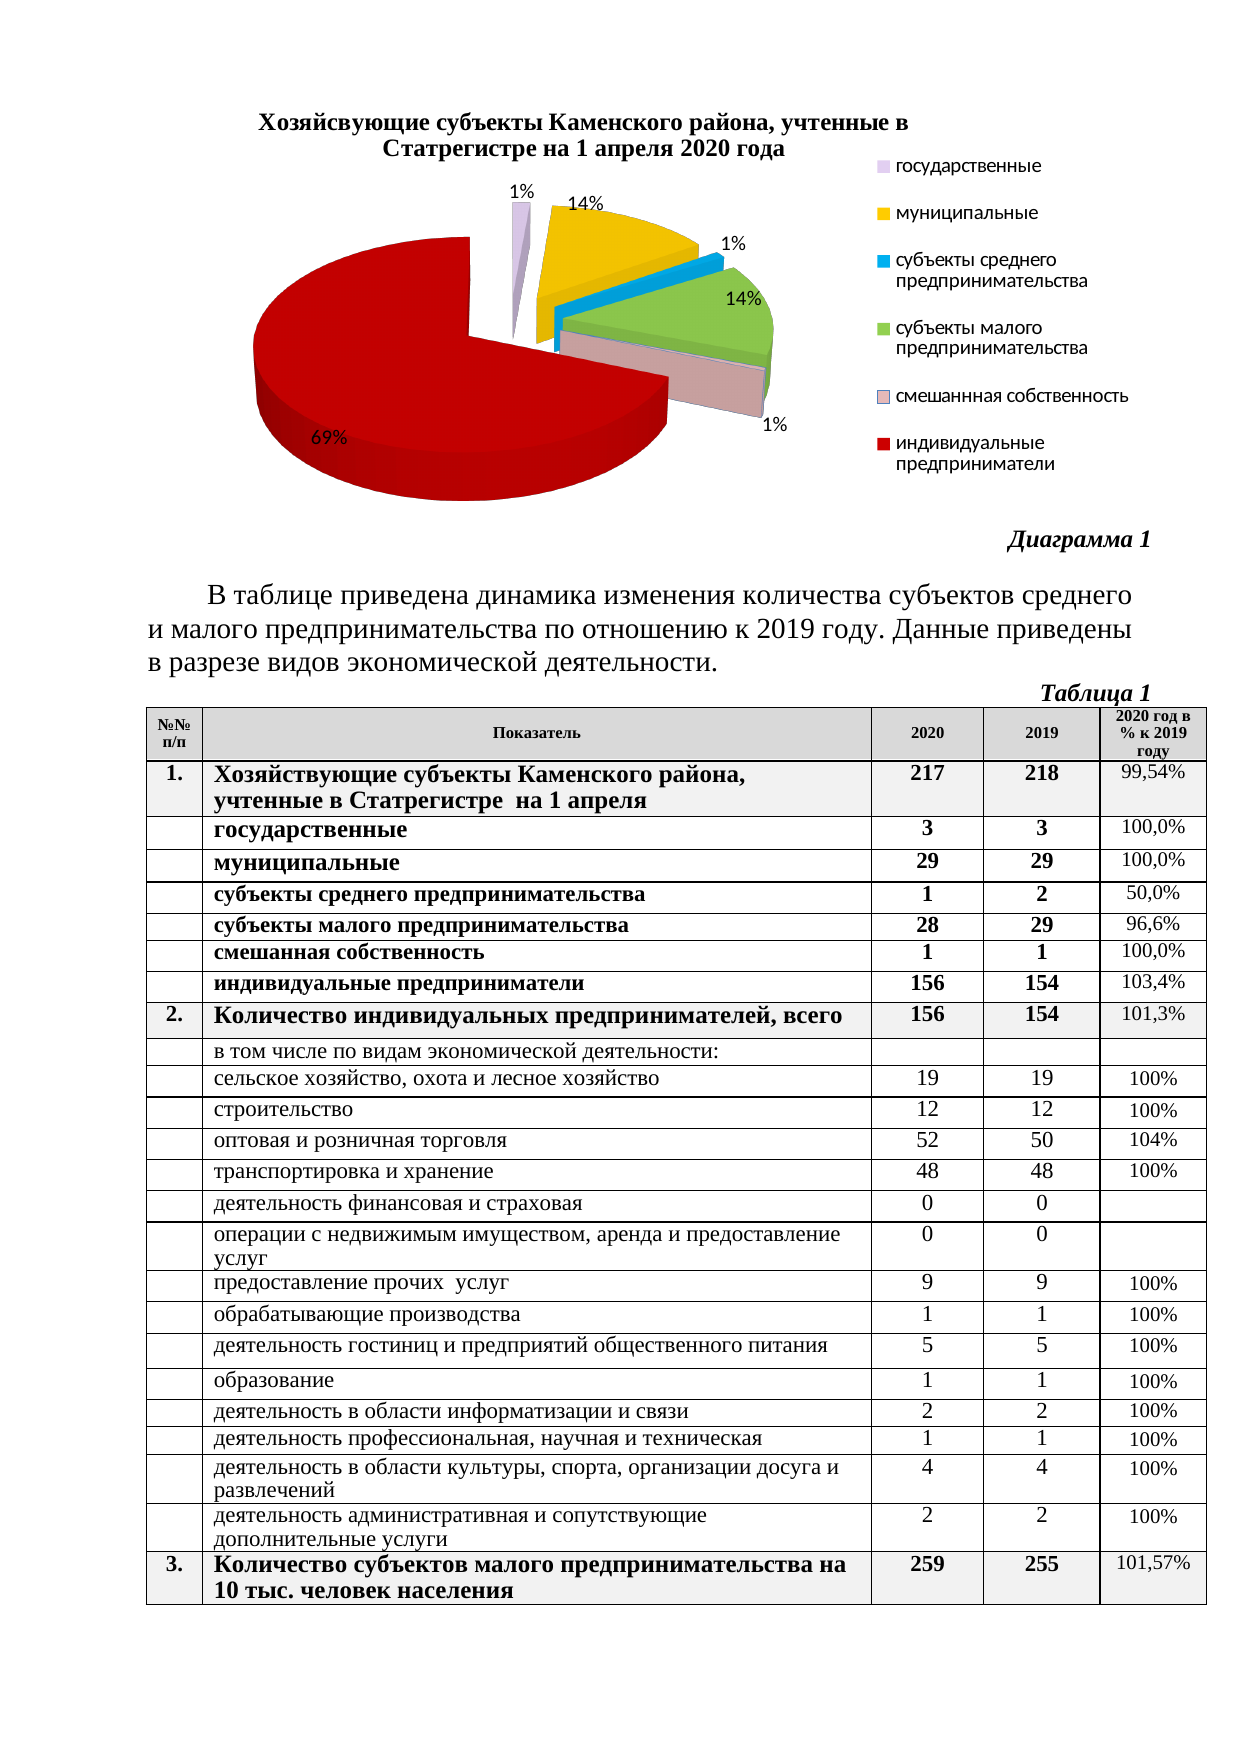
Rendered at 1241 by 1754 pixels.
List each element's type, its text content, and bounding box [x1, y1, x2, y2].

table_cell 2 [872, 1504, 983, 1551]
table_cell образование [203, 1369, 871, 1399]
table_cell индивидуальные предприниматели [203, 972, 871, 1002]
table_cell [1101, 1191, 1206, 1221]
table_cell 103,4% [1101, 972, 1206, 1002]
table_header 2020 [872, 708, 983, 759]
table_cell деятельность в области культуры, спорта, организации досуга и развлечений [203, 1455, 871, 1503]
table_cell 104% [1101, 1129, 1206, 1159]
table_cell 5 [872, 1334, 983, 1367]
table_cell 100,0% [1101, 941, 1206, 971]
table_cell 12 [984, 1098, 1099, 1128]
table_cell субъекты среднего предпринимательства [203, 883, 871, 913]
table_cell 100% [1101, 1066, 1206, 1096]
table_cell деятельность в области информатизации и связи [203, 1400, 871, 1426]
table_cell 50 [984, 1129, 1099, 1159]
table_cell 259 [872, 1552, 983, 1604]
table_cell [1101, 1039, 1206, 1065]
table_cell 154 [984, 972, 1099, 1002]
table_cell 2 [984, 1400, 1099, 1426]
table_cell оптовая и розничная торговля [203, 1129, 871, 1159]
table_cell [147, 1455, 202, 1503]
table_cell деятельность гостиниц и предприятий общественного питания [203, 1334, 871, 1367]
table_cell 4 [984, 1455, 1099, 1503]
table_cell 5 [984, 1334, 1099, 1367]
table_cell [147, 1400, 202, 1426]
table_header Показатель [203, 708, 871, 759]
table_cell 9 [984, 1271, 1099, 1301]
table_cell 1 [984, 1427, 1099, 1454]
table_cell 2 [872, 1400, 983, 1426]
table_cell 0 [984, 1223, 1099, 1270]
table_cell предоставление прочих услуг [203, 1271, 871, 1301]
table_cell 1 [984, 1302, 1099, 1332]
table_cell 156 [872, 1003, 983, 1038]
table_cell [147, 1160, 202, 1190]
table_cell строительство [203, 1098, 871, 1128]
table_cell 1 [872, 941, 983, 971]
table_header №№ п/п [147, 708, 202, 759]
table_cell 29 [872, 850, 983, 881]
table_cell [147, 1271, 202, 1301]
table_cell 100% [1101, 1302, 1206, 1332]
table_cell 2 [984, 883, 1099, 913]
table_cell деятельность финансовая и страховая [203, 1191, 871, 1221]
table_cell 100% [1101, 1504, 1206, 1551]
table_cell [147, 972, 202, 1002]
table_cell 50,0% [1101, 883, 1206, 913]
table_cell 100% [1101, 1427, 1206, 1454]
table_cell обрабатывающие производства [203, 1302, 871, 1332]
table_cell [872, 1039, 983, 1065]
table_cell 3 [872, 817, 983, 848]
table_cell субъекты малого предпринимательства [203, 914, 871, 939]
table_cell 48 [872, 1160, 983, 1190]
table_cell Количество индивидуальных предпринимателей, всего [203, 1003, 871, 1038]
table_cell [147, 1302, 202, 1332]
table_cell 1 [872, 1302, 983, 1332]
table_cell [147, 914, 202, 939]
table_cell [147, 1334, 202, 1367]
table_cell 12 [872, 1098, 983, 1128]
table_cell 100% [1101, 1271, 1206, 1301]
table_cell 100% [1101, 1455, 1206, 1503]
table_cell сельское хозяйство, охота и лесное хозяйство [203, 1066, 871, 1096]
table_cell 2 [984, 1504, 1099, 1551]
table_cell 29 [984, 914, 1099, 939]
table_cell [147, 1369, 202, 1399]
table_cell 3. [147, 1552, 202, 1604]
table_cell [147, 1191, 202, 1221]
table_cell [147, 941, 202, 971]
table_cell 1 [872, 1427, 983, 1454]
table_cell [147, 1223, 202, 1270]
table_cell 4 [872, 1455, 983, 1503]
table_cell 218 [984, 762, 1099, 816]
table_cell 255 [984, 1552, 1099, 1604]
table_cell [147, 817, 202, 848]
table_cell 3 [984, 817, 1099, 848]
table_cell 100% [1101, 1160, 1206, 1190]
table_header 2020 год в % к 2019 году [1101, 708, 1206, 759]
table_cell [147, 1129, 202, 1159]
table_cell 1 [872, 1369, 983, 1399]
table_cell в том числе по видам экономической деятельности: [203, 1039, 871, 1065]
text Таблица 1 [148, 678, 1152, 707]
table_cell [147, 1039, 202, 1065]
table_cell муниципальные [203, 850, 871, 881]
table_cell деятельность профессиональная, научная и техническая [203, 1427, 871, 1454]
table_cell 1 [984, 941, 1099, 971]
table_cell 9 [872, 1271, 983, 1301]
table_cell Хозяйствующие субъекты Каменского района, учтенные в Статрегистре на 1 апреля [203, 762, 871, 816]
table_cell 0 [872, 1223, 983, 1270]
table_cell 154 [984, 1003, 1099, 1038]
table_cell 96,6% [1101, 914, 1206, 939]
table_cell 1. [147, 762, 202, 816]
table_cell 100% [1101, 1098, 1206, 1128]
table_cell 100% [1101, 1369, 1206, 1399]
table_cell [1101, 1223, 1206, 1270]
table_cell 100,0% [1101, 817, 1206, 848]
table_cell 0 [872, 1191, 983, 1221]
table_cell Количество субъектов малого предпринимательства на 10 тыс. человек населения [203, 1552, 871, 1604]
table_cell 100% [1101, 1400, 1206, 1426]
table_cell 99,54% [1101, 762, 1206, 816]
table_cell 101,3% [1101, 1003, 1206, 1038]
table_cell [147, 883, 202, 913]
table_cell 1 [872, 883, 983, 913]
table_cell [147, 1066, 202, 1096]
table_cell 217 [872, 762, 983, 816]
table_cell 2. [147, 1003, 202, 1038]
table_cell 19 [984, 1066, 1099, 1096]
table_cell 100% [1101, 1334, 1206, 1367]
table_cell 101,57% [1101, 1552, 1206, 1604]
table_cell 48 [984, 1160, 1099, 1190]
text Диаграмма 1 [148, 525, 1152, 553]
text В таблице приведена динамика изменения количества субъектов среднего и малого предпринимательства по отношению к 2019 году. Данные приведены в разрезе видов экономической деятельности. [148, 577, 1152, 678]
table_cell смешанная собственность [203, 941, 871, 971]
table_cell [984, 1039, 1099, 1065]
table_cell [147, 1098, 202, 1128]
table_cell деятельность административная и сопутствующие дополнительные услуги [203, 1504, 871, 1551]
table_cell государственные [203, 817, 871, 848]
table_cell [147, 850, 202, 881]
table_cell 0 [984, 1191, 1099, 1221]
table_cell 156 [872, 972, 983, 1002]
table_cell 28 [872, 914, 983, 939]
table_cell 19 [872, 1066, 983, 1096]
table_cell [147, 1427, 202, 1454]
table_cell 52 [872, 1129, 983, 1159]
table_cell [147, 1504, 202, 1551]
table_cell 100,0% [1101, 850, 1206, 881]
table_cell 29 [984, 850, 1099, 881]
table_header 2019 [984, 708, 1099, 759]
table_cell операции с недвижимым имуществом, аренда и предоставление услуг [203, 1223, 871, 1270]
table_cell транспортировка и хранение [203, 1160, 871, 1190]
table_cell 1 [984, 1369, 1099, 1399]
